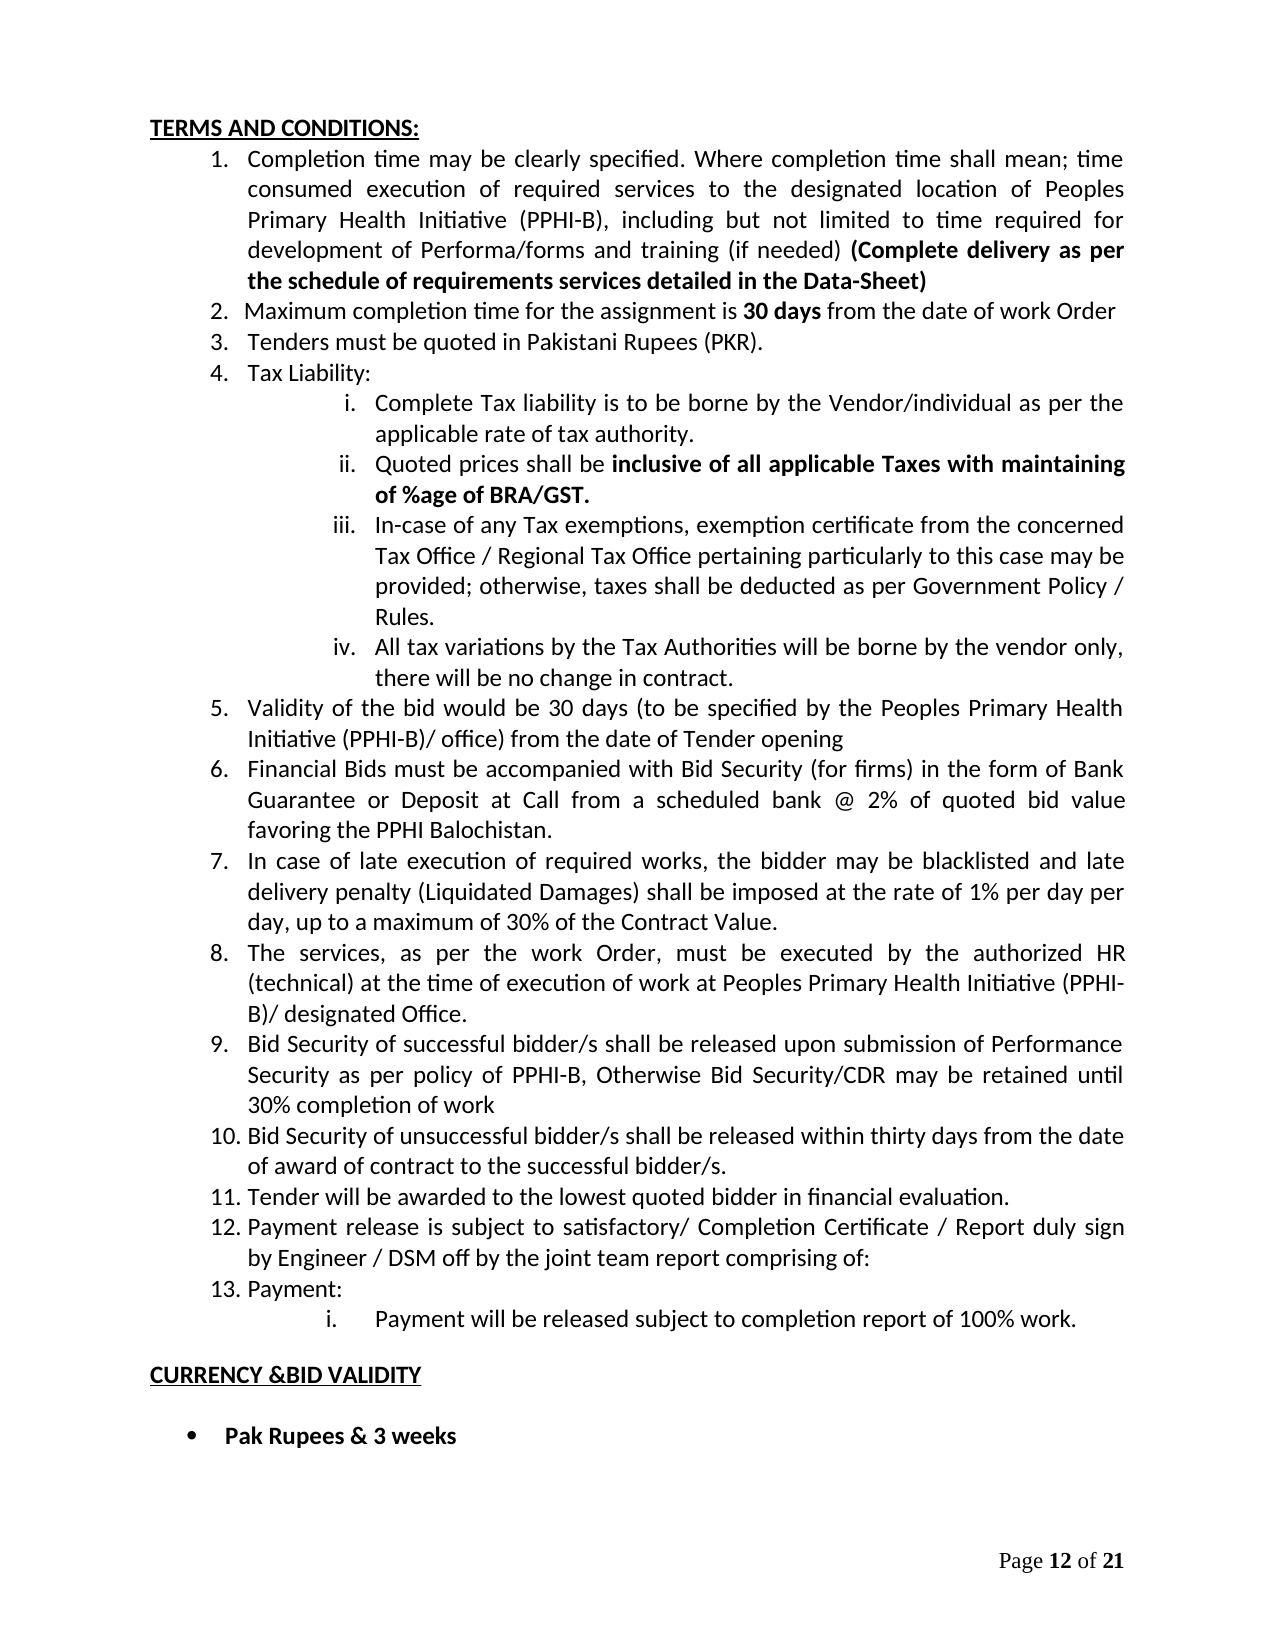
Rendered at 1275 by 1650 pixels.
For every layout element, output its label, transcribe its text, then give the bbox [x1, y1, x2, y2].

list Validity of the bid would be 30 days (to be specified by the Peoples Primary Health Initiative (PPHI-B)/ office) from the date of Tender opening [210, 692, 1125, 753]
list Bid Security of unsuccessful bidder/s shall be released within thirty days from the date of award of contract to the successful bidder/s. [210, 1120, 1124, 1181]
list The services, as per the work Order, must be executed by the authorized HR (technical) at the time of execution of work at Peoples Primary Health Initiative (PPHI-B)/ designated Office. [210, 937, 1126, 1028]
list Bid Security of successful bidder/s shall be released upon submission of Performance Security as per policy of PPHI-B, Otherwise Bid Security/CDR may be retained until 30% completion of work [210, 1028, 1124, 1120]
list Tender will be awarded to the lowest quoted bidder in financial evaluation. [210, 1181, 1275, 1211]
list Payment release is subject to satisfactory/ Completion Certificate / Report duly sign by Engineer / DSM off by the joint team report comprising of: [210, 1212, 1125, 1273]
list Tax Liability: [210, 357, 1275, 387]
list Maximum completion time for the assignment is 30 days from the date of work Order [210, 296, 1126, 326]
list In case of late execution of required works, the bidder may be blacklisted and late delivery penalty (Liquidated Damages) shall be imposed at the rate of 1% per day per day, up to a maximum of 30% of the Contract Value. [210, 845, 1126, 937]
list All tax variations by the Tax Authorities will be borne by the vendor only, there will be no change in contract. [333, 631, 1125, 692]
list Payment: [210, 1273, 1275, 1303]
list Complete Tax liability is to be borne by the Vendor/individual as per the applicable rate of tax authority. [344, 387, 1126, 448]
list Pak Rupees & 3 weeks [187, 1420, 1275, 1451]
subtitle TERMS AND CONDITIONS: [150, 112, 1275, 143]
list Completion time may be clearly specified. Where completion time shall mean; time consumed execution of required services to the designated location of Peoples Primary Health Initiative (PPHI-B), including but not limited to time required for development of Performa/forms and training (if needed) (Complete delivery as per the schedule of requirements services detailed in the Data-Sheet) [210, 143, 1125, 296]
subtitle CURRENCY &BID VALIDITY [150, 1359, 1275, 1389]
list In-case of any Tax exemptions, exemption certificate from the concerned Tax Office / Regional Tax Office pertaining particularly to this case may be provided; otherwise, taxes shall be deducted as per Government Policy / Rules. [333, 509, 1125, 631]
list Financial Bids must be accompanied with Bid Security (for firms) in the form of Bank Guarantee or Deposit at Call from a scheduled bank @ 2% of quoted bid value favoring the PPHI Balochistan. [210, 753, 1126, 845]
list Quoted prices shall be inclusive of all applicable Taxes with maintaining of %age of BRA/GST. [338, 448, 1126, 509]
list Payment will be released subject to completion report of 100% work. [326, 1303, 1275, 1334]
list Tenders must be quoted in Pakistani Rupees (PKR). [210, 326, 1275, 357]
